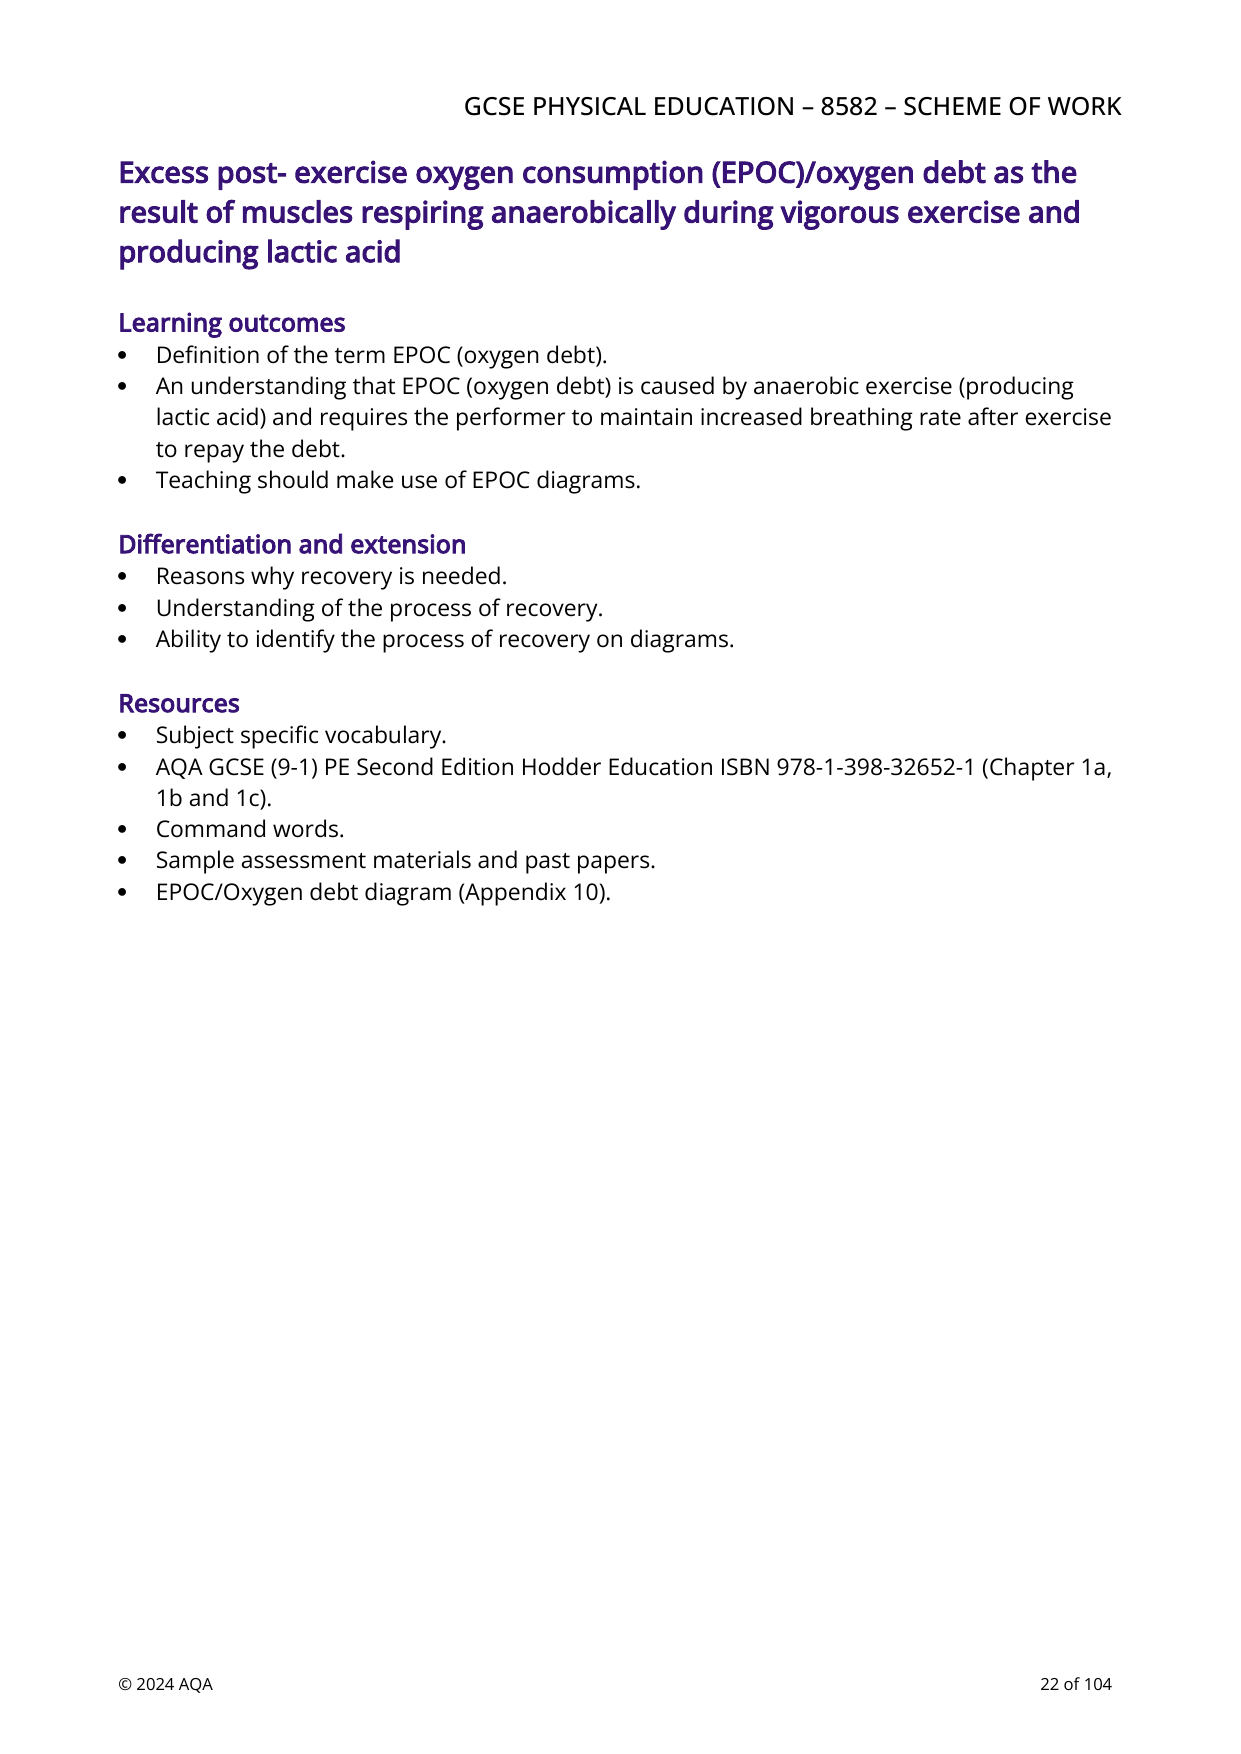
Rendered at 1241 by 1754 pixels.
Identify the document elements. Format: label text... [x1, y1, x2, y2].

list Understanding of the process of recovery. [118, 592, 1122, 623]
text Differentiation and extension [118, 526, 1122, 560]
list An understanding that EPOC (oxygen debt) is caused by anaerobic exercise (producing lactic acid) and requires the performer to maintain increased breathing rate after exercise to repay the debt. [118, 370, 1122, 464]
list Ability to identify the process of recovery on diagrams. [118, 623, 1122, 654]
list Sample assessment materials and past papers. [118, 844, 1122, 876]
list Reasons why recovery is needed. [118, 560, 1122, 592]
list Teaching should make use of EPOC diagrams. [118, 464, 1122, 495]
list EPOC/Oxygen debt diagram (Appendix 10). [118, 876, 1122, 907]
list AQA GCSE (9-1) PE Second Edition Hodder Education ISBN 978-1-398-32652-1 (Chapter 1a, 1b and 1c). [118, 751, 1122, 813]
list Subject specific vocabulary. [118, 719, 1122, 751]
text Learning outcomes [118, 305, 1122, 339]
list Definition of the term EPOC (oxygen debt). [118, 339, 1122, 370]
list Command words. [118, 813, 1122, 844]
text Resources [118, 685, 1122, 719]
text Excess post- exercise oxygen consumption (EPOC)/oxygen debt as the result of muscles respiring anaerobically during vigorous exercise and producing lactic acid [118, 152, 1122, 271]
